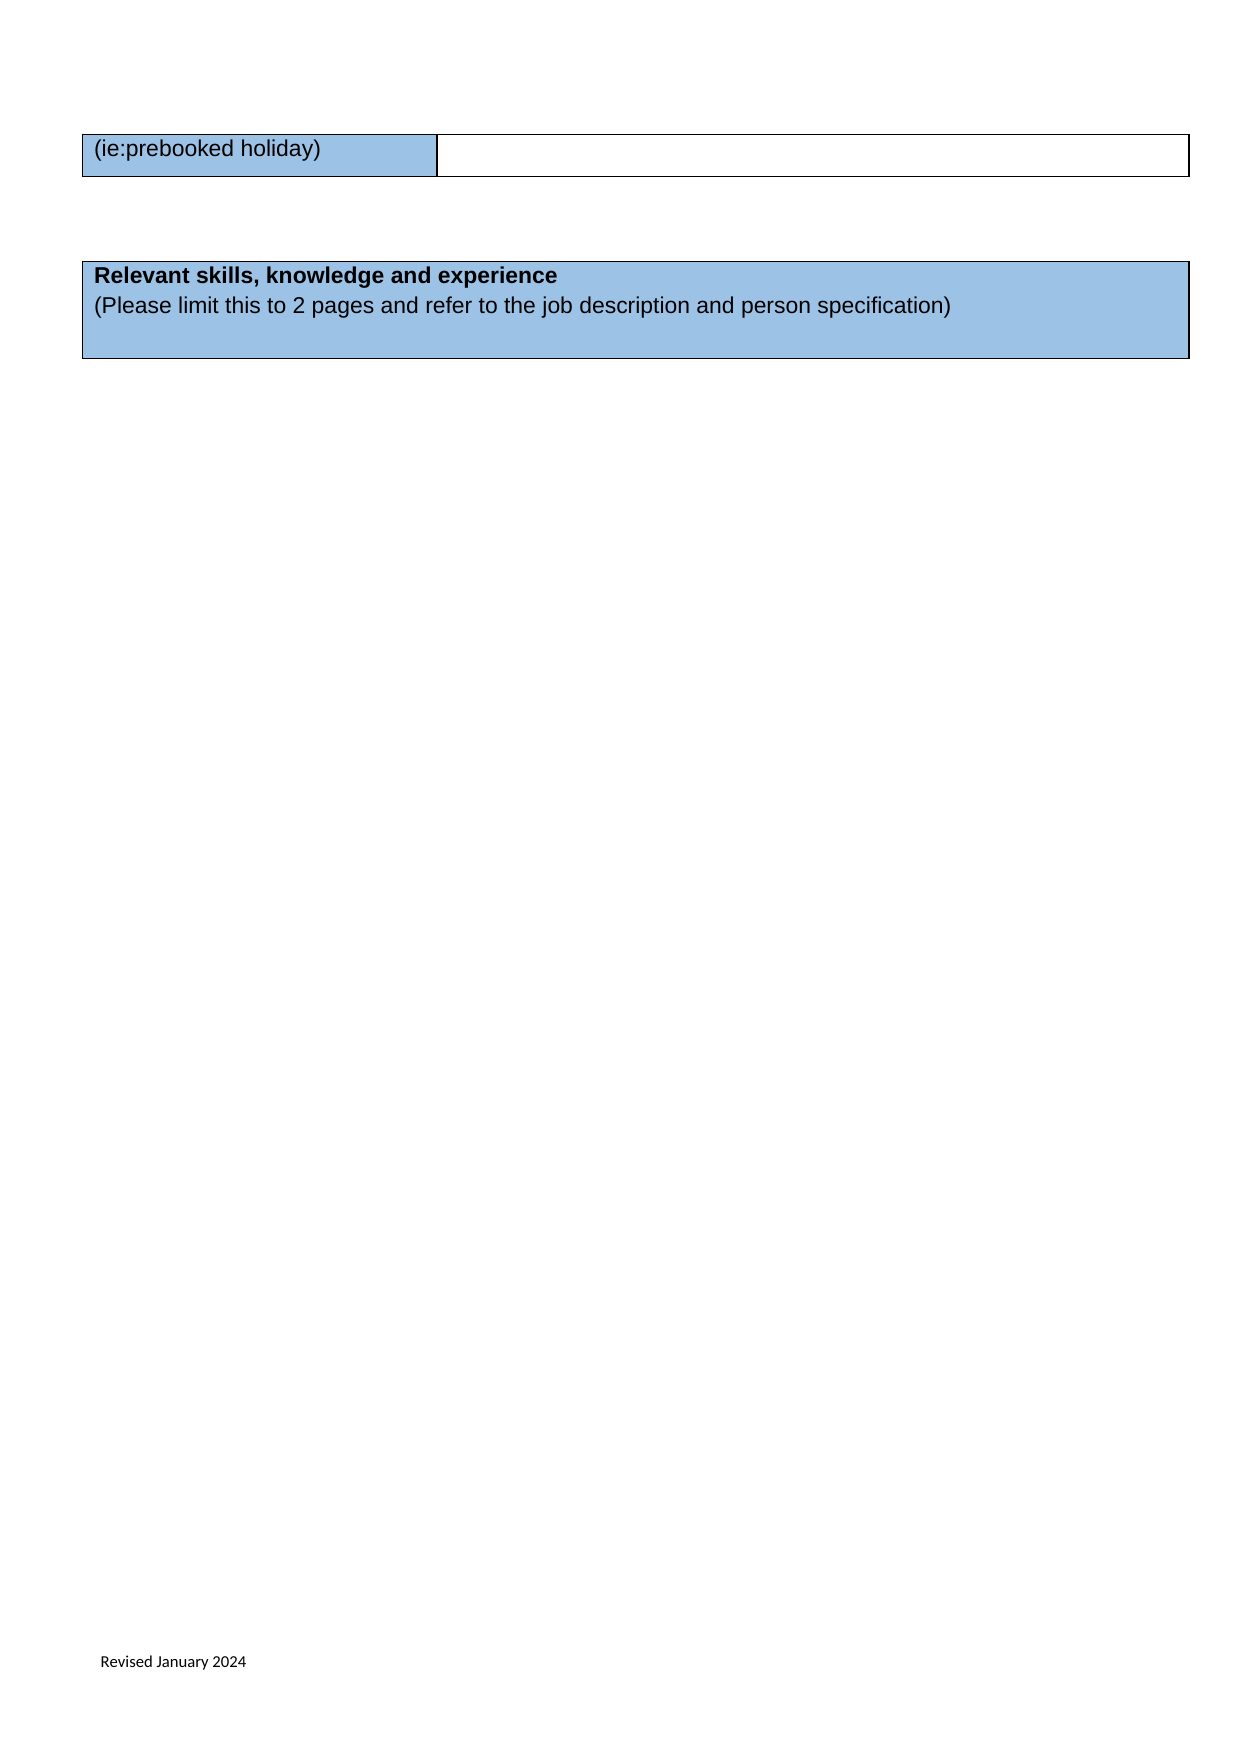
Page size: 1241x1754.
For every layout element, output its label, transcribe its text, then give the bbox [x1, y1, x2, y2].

table_header Relevant skills, knowledge and experience (Please limit this to 2 pages and refer to the job description and person specification) [83, 262, 1188, 358]
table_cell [83, 135, 436, 176]
table_cell [438, 135, 1188, 176]
